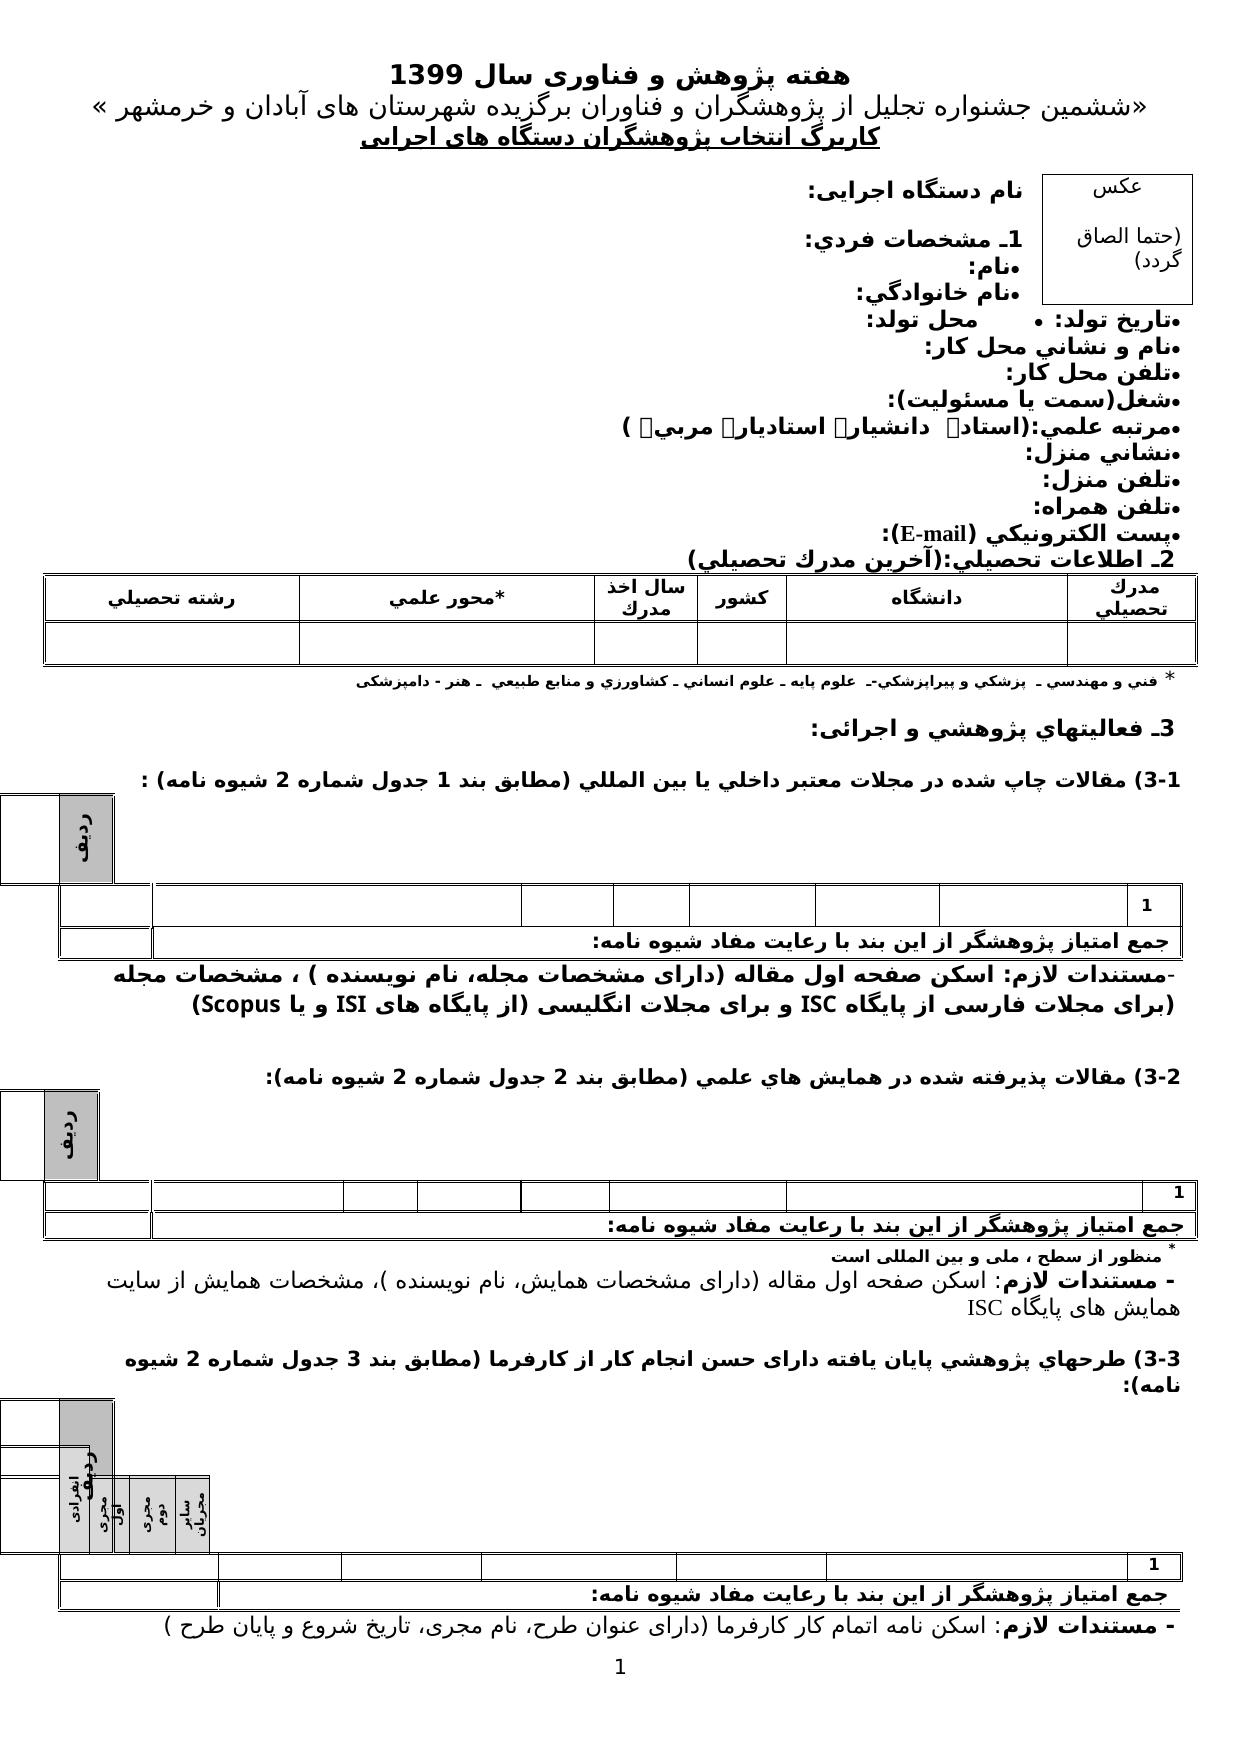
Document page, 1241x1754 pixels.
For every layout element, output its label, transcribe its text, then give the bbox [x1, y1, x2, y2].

table_cell جمع امتياز پژوهشگر از اين بند با رعايت مفاد شیوه نامه: [154, 927, 1181, 958]
text «ششمین جشنواره تجليل از پژوهشگران و فناوران برگزيده شهرستان های آبادان و خرمشهر » [59, 91, 1181, 122]
table_cell مجری اول [90, 1479, 112, 1552]
subtitle هفته پژوهش و فناوری سال 1399 [59, 59, 1181, 91]
table_cell [46, 1180, 151, 1210]
table_cell مجری دوم [130, 1479, 175, 1552]
table_cell [698, 623, 786, 664]
text 3-1) مقالات چاپ شده در مجلات معتبر داخلي يا بين المللي (مطابق بند 1 جدول شماره 2 شیوه نامه) : [59, 768, 1181, 792]
text - مستندات لازم: اسکن نامه اتمام کار کارفرما (دارای عنوان طرح، نام مجری، تاریخ شروع و پایان طرح ) [59, 1612, 1181, 1638]
text نام دستگاه اجرایی: [59, 178, 1042, 204]
table_header رديف [60, 1401, 113, 1475]
text تاريخ تولد: محل تولد: [59, 306, 1184, 333]
table_cell [787, 1183, 1142, 1210]
subtitle 3ـ فعاليت‏هاي پژوهشي و اجرائی: [59, 715, 1181, 742]
text تلفن منزل: [59, 466, 1184, 493]
table_header كشور [698, 576, 786, 620]
subtitle * فني و مهندسي ـ پزشكي و پيراپزشكي-ـ علوم پايه ـ علوم انساني ـ كشاورزي و منابع طبيعي ـ هنر - دامپزشکی [59, 667, 1175, 691]
table_cell جمع امتياز پژوهشگر از اين بند با رعايت مفاد شیوه نامه: [152, 1210, 1196, 1238]
text نام و نشاني محل كار: [59, 333, 1184, 359]
table_header دانشگاه [787, 576, 1067, 620]
table_header مدرك تحصيلي [1068, 576, 1196, 620]
table_cell [677, 1555, 826, 1579]
text تلفن همراه: [59, 493, 1184, 519]
table_cell [610, 1183, 786, 1210]
table_cell [1128, 886, 1180, 926]
table_cell انفرادی [60, 1448, 89, 1552]
text شغل(سمت يا مسئوليت): [59, 386, 1184, 413]
table_header *محور علمي [300, 576, 594, 620]
subtitle 1ـ مشخصات فردي: [59, 226, 1042, 253]
subtitle -مستندات لازم: اسکن صفحه اول مقاله (دارای مشخصات مجله، نام نویسنده ) ، مشخصات مجله (برای مجلات فارسی از پایگاه ISC و برای مجلات انگلیسی (از پایگاه های ISI و یا Scopus) [59, 961, 1175, 1019]
text 3-2) مقالات پذيرفته شده در همايش هاي علمي (مطابق بند 2 جدول شماره 2 شیوه نامه): [59, 1065, 1181, 1089]
table_header عکس (حتما الصاق گردد) [1043, 175, 1192, 304]
text 3-3) طرحهاي پژوهشي پايان يافته دارای حسن انجام کار از کارفرما (مطابق بند 3 جدول شماره 2 شیوه نامه): [59, 1347, 1181, 1398]
table_cell [1068, 623, 1196, 664]
table_cell [595, 623, 697, 664]
table_cell [690, 886, 815, 926]
table_cell جمع امتياز پژوهشگر از اين بند با رعايت مفاد شیوه نامه: [218, 1582, 1180, 1609]
text نشاني منزل: [59, 439, 1184, 466]
text مرتبه علمي:‌(‌استاد دانشيار استاديار مربي ) [59, 413, 1184, 439]
table_cell [153, 883, 521, 926]
table_cell [522, 1183, 609, 1210]
table_cell مجری اول [115, 1479, 129, 1552]
table_cell [816, 886, 939, 926]
table_cell 1 [1143, 1183, 1195, 1210]
table_cell [482, 1555, 676, 1579]
table_cell سایر مجریان [176, 1479, 209, 1552]
table_cell [59, 1579, 218, 1609]
table_cell [342, 1555, 481, 1579]
table_cell [152, 1180, 343, 1210]
text پست الكترونيكي (E-mail): [59, 519, 1184, 546]
text تلفن محل كار: [59, 359, 1184, 386]
table_header رديف [60, 796, 113, 882]
table_header رشته تحصيلي [44, 576, 299, 620]
table_cell [44, 623, 299, 664]
table_cell [940, 886, 1127, 926]
table_cell [827, 1555, 1127, 1579]
table_cell 1 [1128, 1555, 1180, 1579]
text نام خانوادگي: [59, 279, 1184, 306]
table_cell [219, 1555, 341, 1579]
text - مستندات لازم: اسکن صفحه اول مقاله (دارای مشخصات همایش، نام نویسنده )، مشخصات همایش از سایت همایش های پایگاه ISC [59, 1267, 1181, 1321]
table_cell [522, 886, 613, 926]
table_cell [344, 1183, 417, 1210]
table_cell [418, 1183, 520, 1210]
subtitle 2ـ اطلاعات تحصيلي:(آخرين مدرك تحصيلي) [59, 546, 1181, 573]
table_cell [61, 1555, 218, 1579]
table_cell [61, 883, 152, 926]
text * منظور از سطح ، ملی و بین المللی است [59, 1241, 1181, 1267]
table_header رديف [45, 1092, 98, 1179]
text کاربرگ انتخاب پژوهشگران دستگاه های اجرایی [59, 122, 1181, 151]
table_cell [787, 623, 1067, 664]
table_cell [44, 1210, 151, 1238]
table_cell [300, 623, 594, 664]
table_cell [59, 926, 152, 958]
table_cell [614, 886, 689, 926]
table_header سال اخذ مدرك [595, 576, 697, 620]
text نام: [59, 253, 1042, 279]
